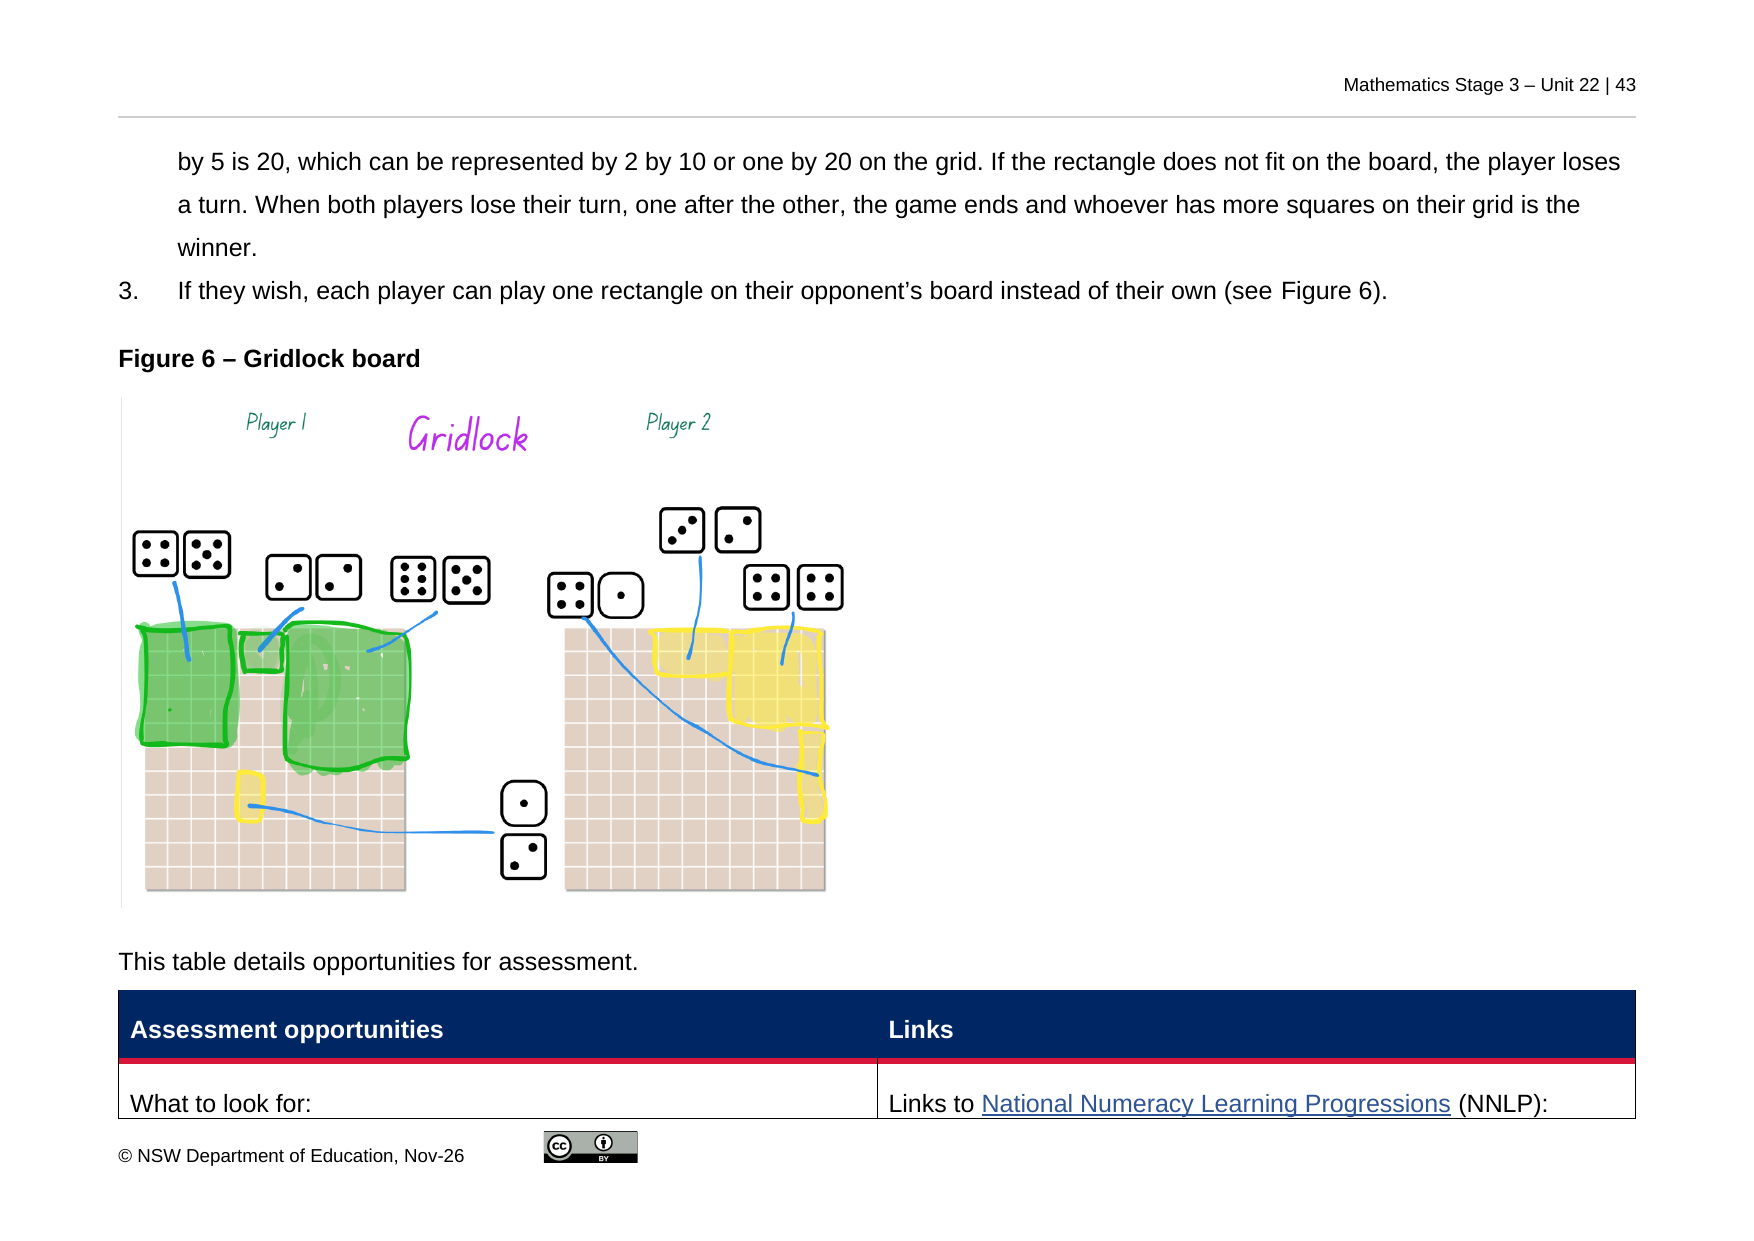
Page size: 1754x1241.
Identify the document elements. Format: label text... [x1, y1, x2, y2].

list If they wish, each player can play one rectangle on their opponent’s board instead of their own (see Figure 6). [118, 276, 1636, 305]
picture [121, 397, 861, 908]
table_cell Links to National Numeracy Learning Progressions (NNLP): MuS8. [878, 1064, 1635, 1118]
text This table details opportunities for assessment. [118, 947, 1636, 976]
picture [543, 1131, 638, 1163]
table_cell What to look for: Can students model different ways to show a whole number as a product? [MAO-WM-01, MA3-MR-01] [119, 1064, 877, 1118]
text Figure 6 – Gridlock board [118, 344, 1636, 373]
table_header Assessment opportunities [119, 990, 877, 1058]
table_header Links [877, 990, 1635, 1058]
